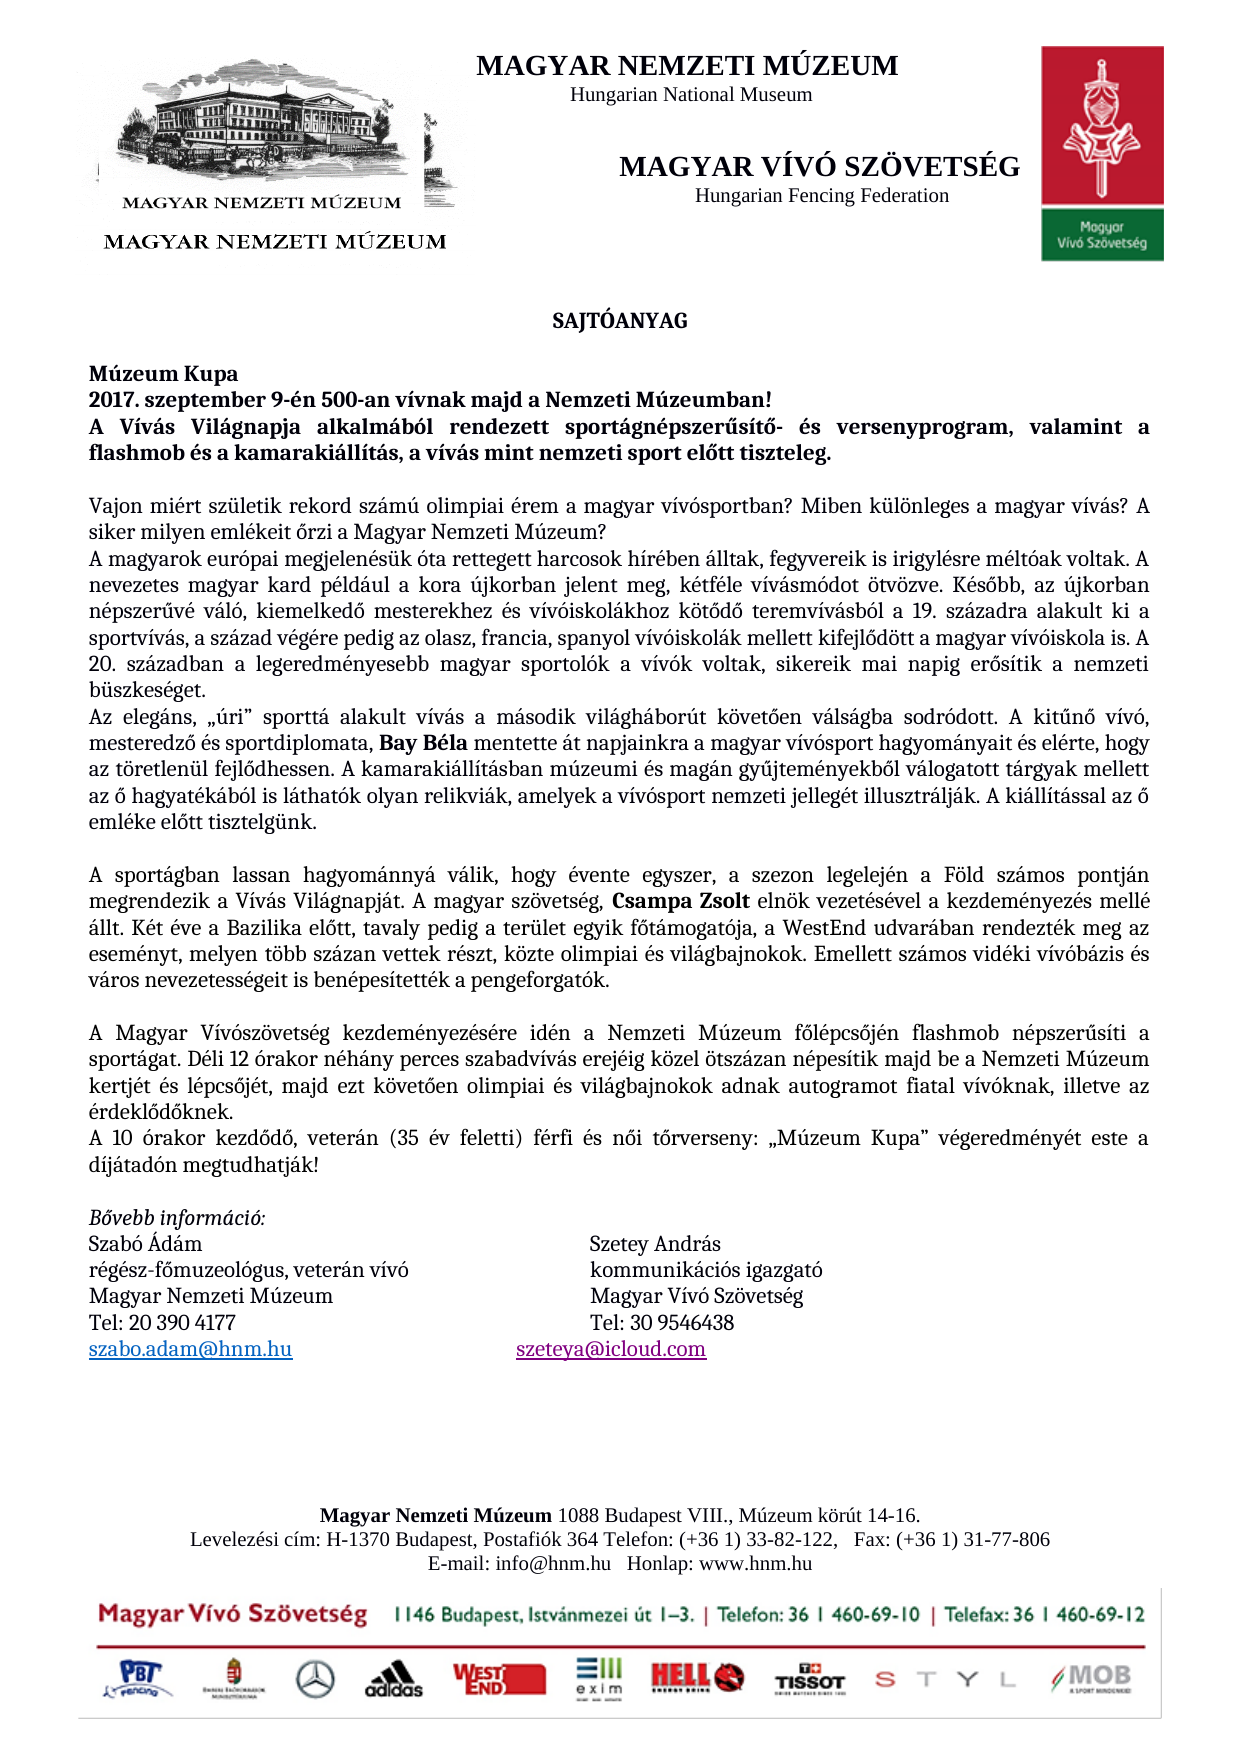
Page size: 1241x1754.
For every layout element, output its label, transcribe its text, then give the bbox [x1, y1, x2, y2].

text Vajon miért születik rekord számú olimpiai érem a magyar vívósportban? Miben különleges a magyar vívás? A siker milyen emlékeit őrzi a Magyar Nemzeti Múzeum? [89, 493, 1152, 545]
text régész-főmuzeológus, veterán vívó kommunikációs igazgató [89, 1257, 1152, 1283]
text A Magyar Vívószövetség kezdeményezésére idén a Nemzeti Múzeum főlépcsőjén flashmob népszerűsíti a sportágat. Déli 12 órakor néhány perces szabadvívás erejéig közel ötszázan népesítik majd be a Nemzeti Múzeum kertjét és lépcsőjét, majd ezt követően olimpiai és világbajnokok adnak autogramot fiatal vívóknak, illetve az érdeklődőknek. [89, 1020, 1152, 1125]
text A magyarok európai megjelenésük óta rettegett harcosok hírében álltak, fegyvereik is irigylésre méltóak voltak. A nevezetes magyar kard például a kora újkorban jelent meg, kétféle vívásmódot ötvözve. Később, az újkorban népszerűvé váló, kiemelkedő mesterekhez és vívóiskolákhoz kötődő teremvívásból a 19. századra alakult ki a sportvívás, a század végére pedig az olasz, francia, spanyol vívóiskolák mellett kifejlődött a magyar vívóiskola is. A 20. században a legeredményesebb magyar sportolók a vívók voltak, sikereik mai napig erősítik a nemzeti büszkeséget. [89, 545, 1152, 703]
picture [1040, 46, 1164, 263]
text Magyar Nemzeti Múzeum Magyar Vívó Szövetség [89, 1283, 1152, 1310]
text 2017. szeptember 9-én 500-an vívnak majd a Nemzeti Múzeumban! [89, 387, 1152, 414]
text A Vívás Világnapja alkalmából rendezett sportágnépszerűsítő- és versenyprogram, valamint a flashmob és a kamarakiállítás, a vívás mint nemzeti sport előtt tiszteleg. [89, 414, 1152, 466]
text Múzeum Kupa [89, 361, 1152, 387]
picture [75, 48, 476, 275]
text SAJTÓANYAG [89, 308, 1152, 334]
picture [78, 1588, 1163, 1720]
text Szabó Ádám Szetey András [89, 1231, 1152, 1257]
text Tel: 20 390 4177 Tel: 30 9546438 [89, 1310, 1152, 1336]
text Bővebb információ: [89, 1204, 1152, 1231]
text A 10 órakor kezdődő, veterán (35 év feletti) férfi és női tőrverseny: „Múzeum Kupa” végeredményét este a díjátadón megtudhatják! [89, 1125, 1152, 1178]
text A sportágban lassan hagyománnyá válik, hogy évente egyszer, a szezon legelején a Föld számos pontján megrendezik a Vívás Világnapját. A magyar szövetség, Csampa Zsolt elnök vezetésével a kezdeményezés mellé állt. Két éve a Bazilika előtt, tavaly pedig a terület egyik főtámogatója, a WestEnd udvarában rendezték meg az eseményt, melyen több százan vettek részt, közte olimpiai és világbajnokok. Emellett számos vidéki vívóbázis és város nevezetességeit is benépesítették a pengeforgatók. [89, 862, 1152, 993]
text Az elegáns, „úri” sporttá alakult vívás a második világháborút követően válságba sodródott. A kitűnő vívó, mesteredző és sportdiplomata, Bay Béla mentette át napjainkra a magyar vívósport hagyományait és elérte, hogy az töretlenül fejlődhessen. A kamarakiállításban múzeumi és magán gyűjteményekből válogatott tárgyak mellett az ő hagyatékából is láthatók olyan relikviák, amelyek a vívósport nemzeti jellegét illusztrálják. A kiállítással az ő emléke előtt tisztelgünk. [89, 703, 1152, 835]
text szabo.adam@hnm.hu szeteya@icloud.com [89, 1336, 1152, 1362]
